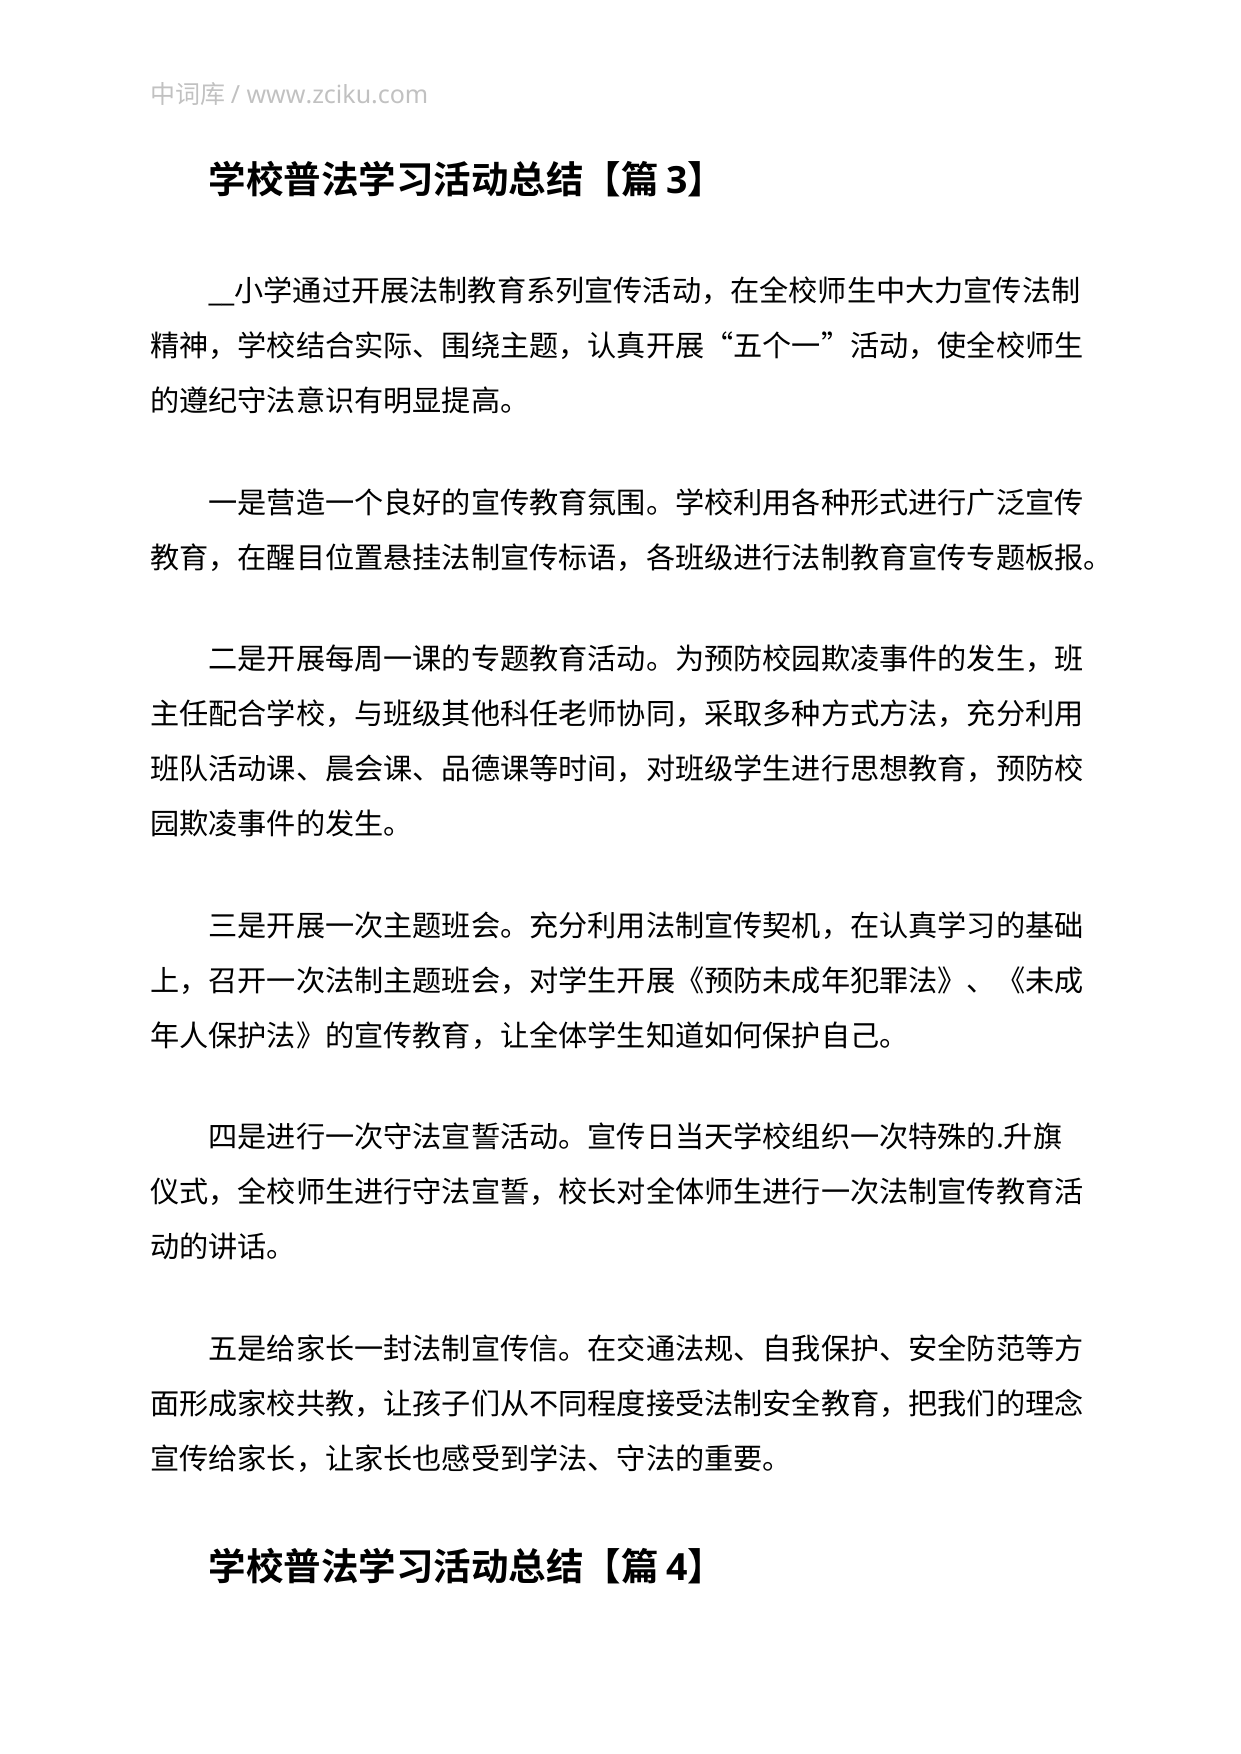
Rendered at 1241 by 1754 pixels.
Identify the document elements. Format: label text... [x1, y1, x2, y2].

text __小学通过开展法制教育系列宣传活动，在全校师生中大力宣传法制精神，学校结合实际、围绕主题，认真开展“五个一”活动，使全校师生的遵纪守法意识有明显提高。 [150, 268, 1090, 420]
text 学校普法学习活动总结【篇3】 [150, 150, 1090, 204]
text 一是营造一个良好的宣传教育氛围。学校利用各种形式进行广泛宣传教育，在醒目位置悬挂法制宣传标语，各班级进行法制教育宣传专题板报。 [150, 479, 1090, 576]
text 三是开展一次主题班会。充分利用法制宣传契机，在认真学习的基础上，召开一次法制主题班会，对学生开展《预防未成年犯罪法》、《未成年人保护法》的宣传教育，让全体学生知道如何保护自己。 [150, 902, 1090, 1054]
text 五是给家长一封法制宣传信。在交通法规、自我保护、安全防范等方面形成家校共教，让孩子们从不同程度接受法制安全教育，把我们的理念宣传给家长，让家长也感受到学法、守法的重要。 [150, 1326, 1090, 1478]
text 学校普法学习活动总结【篇4】 [150, 1537, 1090, 1592]
text 二是开展每周一课的专题教育活动。为预防校园欺凌事件的发生，班主任配合学校，与班级其他科任老师协同，采取多种方式方法，充分利用班队活动课、晨会课、品德课等时间，对班级学生进行思想教育，预防校园欺凌事件的发生。 [150, 636, 1090, 843]
text 四是进行一次守法宣誓活动。宣传日当天学校组织一次特殊的.升旗仪式，全校师生进行守法宣誓，校长对全体师生进行一次法制宣传教育活动的讲话。 [150, 1114, 1090, 1266]
